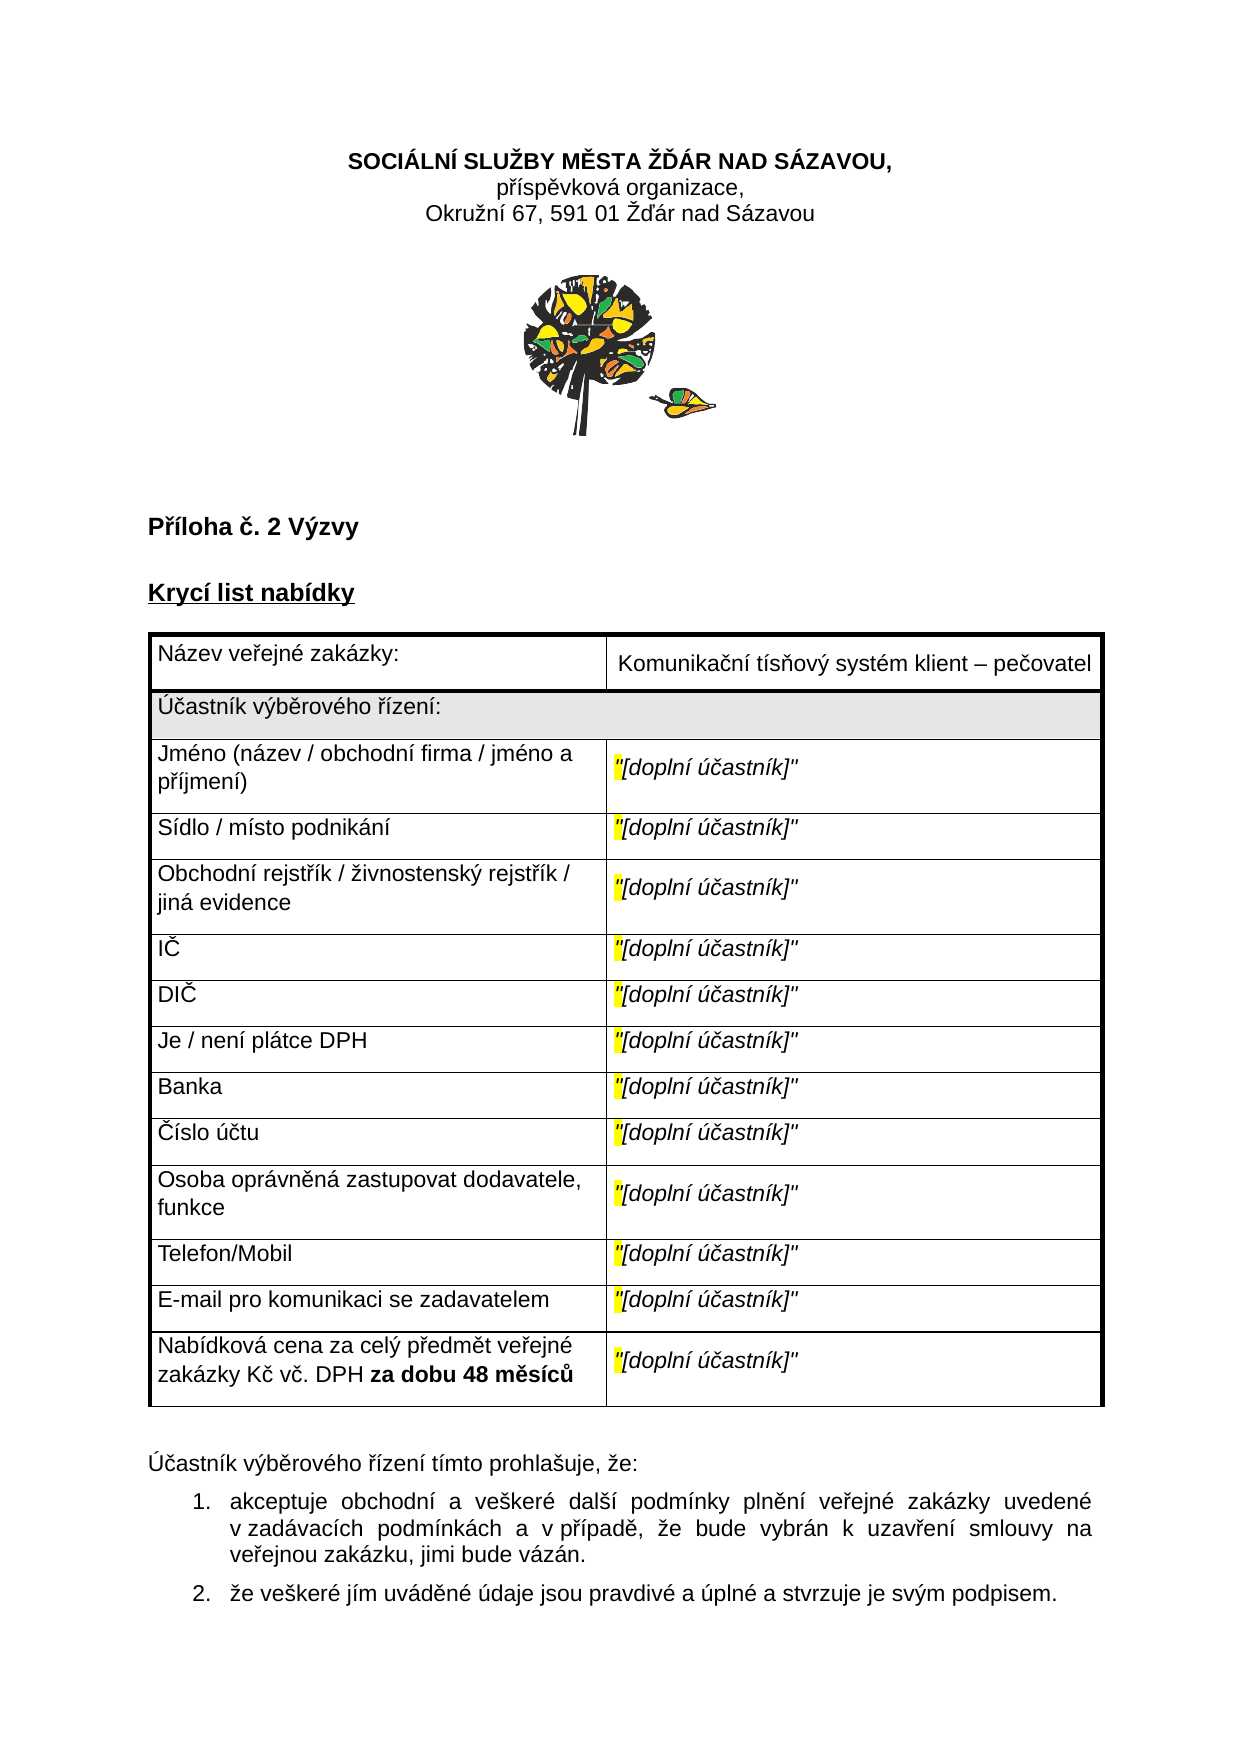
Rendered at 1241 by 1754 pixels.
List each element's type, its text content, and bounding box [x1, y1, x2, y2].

table_cell [607, 981, 1100, 1026]
table_cell [607, 1286, 1100, 1331]
table_cell Obchodní rejstřík / živnostenský rejstřík / jiná evidence [152, 860, 606, 934]
text příspěvková organizace, [148, 174, 1093, 200]
table_cell [607, 935, 1100, 980]
table_cell Banka [152, 1073, 606, 1118]
table_cell [607, 1166, 1100, 1239]
table_header Komunikační tísňový systém klient – pečovatel [607, 637, 1100, 689]
table_cell [607, 1119, 1100, 1164]
text Okružní 67, 591 01 Žďár nad Sázavou [148, 200, 1093, 227]
table_cell IČ [152, 935, 606, 980]
table_cell [607, 1240, 1100, 1285]
table_cell Jméno (název / obchodní firma / jméno a příjmení) [152, 740, 606, 813]
table_cell Sídlo / místo podnikání [152, 814, 606, 859]
text Účastník výběrového řízení tímto prohlašuje, že: [148, 1449, 1093, 1476]
table_cell [607, 814, 1100, 859]
table_cell [607, 740, 1100, 813]
list že veškeré jím uváděné údaje jsou pravdivé a úplné a stvrzuje je svým podpisem. [192, 1580, 1093, 1606]
table_cell Osoba oprávněná zastupovat dodavatele, funkce [152, 1166, 606, 1239]
text Krycí list nabídky [148, 578, 1093, 607]
table_cell [607, 860, 1100, 934]
table_cell Nabídková cena za celý předmět veřejné zakázky Kč vč. DPH za dobu 48 měsíců [152, 1333, 606, 1406]
text Příloha č. 2 Výzvy [148, 512, 1093, 541]
table_header Název veřejné zakázky: [152, 637, 606, 689]
table_cell [607, 1333, 1100, 1406]
list akceptuje obchodní a veškeré další podmínky plnění veřejné zakázky uvedené v zadávacích podmínkách a v případě, že bude vybrán k uzavření smlouvy na veřejnou zakázku, jimi bude vázán. [192, 1488, 1093, 1567]
table_cell [607, 1027, 1100, 1072]
table_cell Číslo účtu [152, 1119, 606, 1164]
table_cell Je / není plátce DPH [152, 1027, 606, 1072]
table_cell [607, 1073, 1100, 1118]
table_cell Telefon/Mobil [152, 1240, 606, 1285]
table_cell E-mail pro komunikaci se zadavatelem [152, 1286, 606, 1331]
table_cell Účastník výběrového řízení: [152, 693, 1100, 738]
text SOCIÁLNÍ SLUŽBY MĚSTA ŽĎÁR NAD SÁZAVOU, [148, 148, 1093, 174]
table_cell DIČ [152, 981, 606, 1026]
